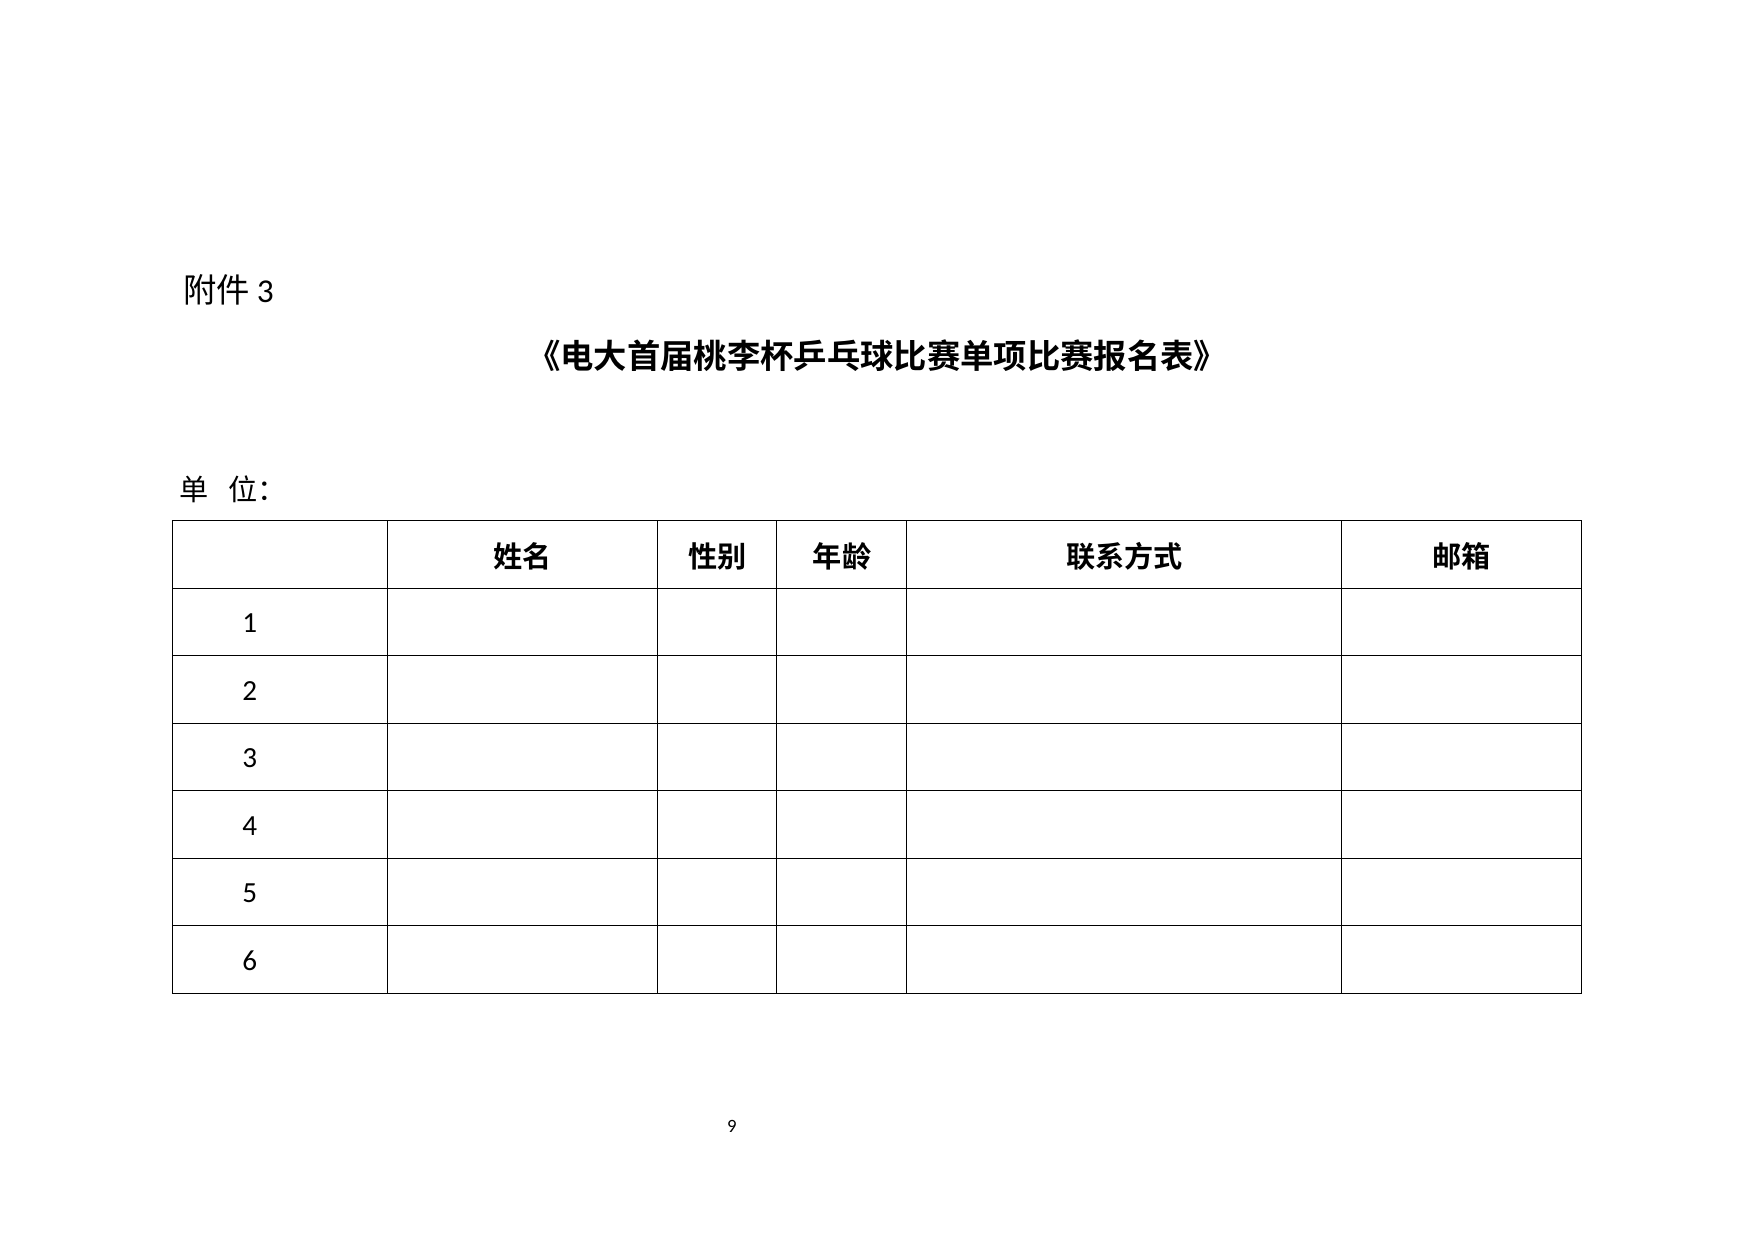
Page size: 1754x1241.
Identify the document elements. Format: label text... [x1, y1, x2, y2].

table_cell [388, 656, 657, 723]
table_header 性别 [658, 521, 776, 588]
table_cell [388, 791, 657, 858]
table_cell [1342, 791, 1581, 858]
table_cell 6 [173, 926, 387, 993]
table_cell 3 [173, 724, 387, 790]
table_cell [777, 724, 906, 790]
table_cell [1342, 859, 1581, 925]
table_cell [1342, 926, 1581, 993]
table_cell [388, 589, 657, 655]
table_cell [1342, 589, 1581, 655]
table_cell [1342, 724, 1581, 790]
table_cell [777, 926, 906, 993]
table_cell [388, 926, 657, 993]
table_cell [777, 656, 906, 723]
table_cell [777, 589, 906, 655]
text 单 位： [150, 454, 1604, 520]
table_header 邮箱 [1342, 521, 1581, 588]
table_header 姓名 [388, 521, 657, 588]
table_cell [777, 791, 906, 858]
table_cell [907, 791, 1341, 858]
table_cell [658, 791, 776, 858]
table_cell [658, 724, 776, 790]
table_cell 2 [173, 656, 387, 723]
table_cell [658, 926, 776, 993]
table_header [173, 521, 387, 588]
table_header 年龄 [777, 521, 906, 588]
table_cell 5 [173, 859, 387, 925]
text 附件3 [150, 254, 1604, 321]
table_cell [777, 859, 906, 925]
table_cell [907, 656, 1341, 723]
table_cell [907, 724, 1341, 790]
table_cell 1 [173, 589, 387, 655]
table_cell [388, 859, 657, 925]
table_cell [658, 589, 776, 655]
table_cell [658, 859, 776, 925]
table_cell [1342, 656, 1581, 723]
table_cell 4 [173, 791, 387, 858]
text 《电大首届桃李杯乒乓球比赛单项比赛报名表》 [150, 321, 1604, 387]
table_cell [907, 859, 1341, 925]
table_cell [907, 589, 1341, 655]
table_cell [658, 656, 776, 723]
table_header 联系方式 [907, 521, 1341, 588]
table_cell [388, 724, 657, 790]
table_cell [907, 926, 1341, 993]
